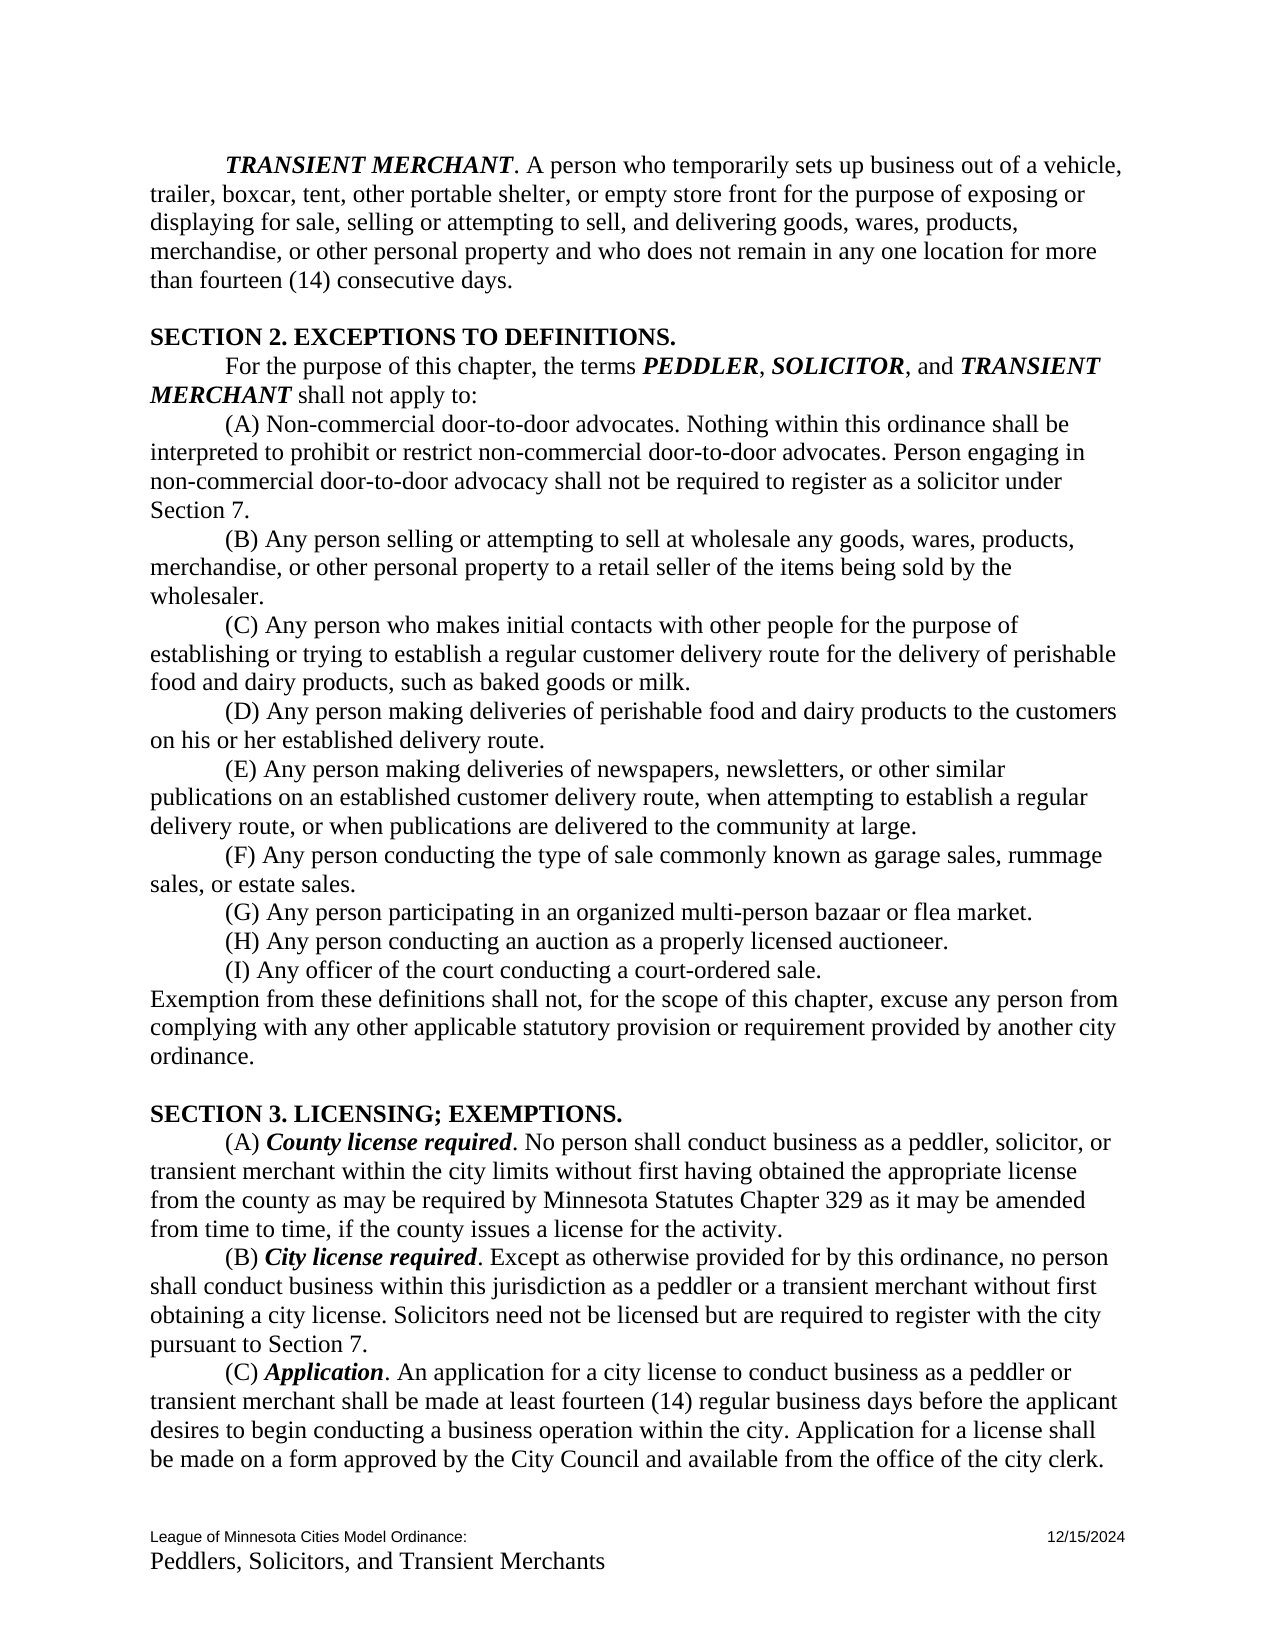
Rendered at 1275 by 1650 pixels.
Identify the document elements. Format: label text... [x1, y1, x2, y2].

text (A) Non-commercial door-to-door advocates. Nothing within this ordinance shall be interpreted to prohibit or restrict non-commercial door-to-door advocates. Person engaging in non-commercial door-to-door advocacy shall not be required to register as a solicitor under Section 7. [150, 409, 1125, 524]
text SECTION 3. LICENSING; EXEMPTIONS. [150, 1099, 1125, 1127]
text (D) Any person making deliveries of perishable food and dairy products to the customers on his or her established delivery route. [150, 696, 1125, 754]
text SECTION 2. EXCEPTIONS TO DEFINITIONS. [150, 322, 1125, 351]
text (B) Any person selling or attempting to sell at wholesale any goods, wares, products, merchandise, or other personal property to a retail seller of the items being sold by the wholesaler. [150, 524, 1125, 610]
text (G) Any person participating in an organized multi-person bazaar or flea market. [150, 897, 1125, 926]
text (B) City license required. Except as otherwise provided for by this ordinance, no person shall conduct business within this jurisdiction as a peddler or a transient merchant without first obtaining a city license. Solicitors need not be licensed but are required to register with the city pursuant to Section 7. [150, 1242, 1125, 1357]
text Exemption from these definitions shall not, for the scope of this chapter, excuse any person from complying with any other applicable statutory provision or requirement provided by another city ordinance. [150, 984, 1125, 1070]
text For the purpose of this chapter, the terms PEDDLER, SOLICITOR, and TRANSIENT MERCHANT shall not apply to: [150, 351, 1125, 409]
text (H) Any person conducting an auction as a properly licensed auctioneer. [150, 926, 1125, 955]
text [150, 1357, 1125, 1472]
text (I) Any officer of the court conducting a court-ordered sale. [150, 955, 1125, 984]
text (E) Any person making deliveries of newspapers, newsletters, or other similar publications on an established customer delivery route, when attempting to establish a regular delivery route, or when publications are delivered to the community at large. [150, 754, 1125, 840]
text (F) Any person conducting the type of sale commonly known as garage sales, rummage sales, or estate sales. [150, 840, 1125, 897]
text (C) Any person who makes initial contacts with other people for the purpose of establishing or trying to establish a regular customer delivery route for the delivery of perishable food and dairy products, such as baked goods or milk. [150, 610, 1125, 696]
text TRANSIENT MERCHANT. A person who temporarily sets up business out of a vehicle, trailer, boxcar, tent, other portable shelter, or empty store front for the purpose of exposing or displaying for sale, selling or attempting to sell, and delivering goods, wares, products, merchandise, or other personal property and who does not remain in any one location for more than fourteen (14) consecutive days. [150, 150, 1125, 294]
text (A) County license required. No person shall conduct business as a peddler, solicitor, or transient merchant within the city limits without first having obtained the appropriate license from the county as may be required by Minnesota Statutes Chapter 329 as it may be amended from time to time, if the county issues a license for the activity. [150, 1127, 1125, 1242]
